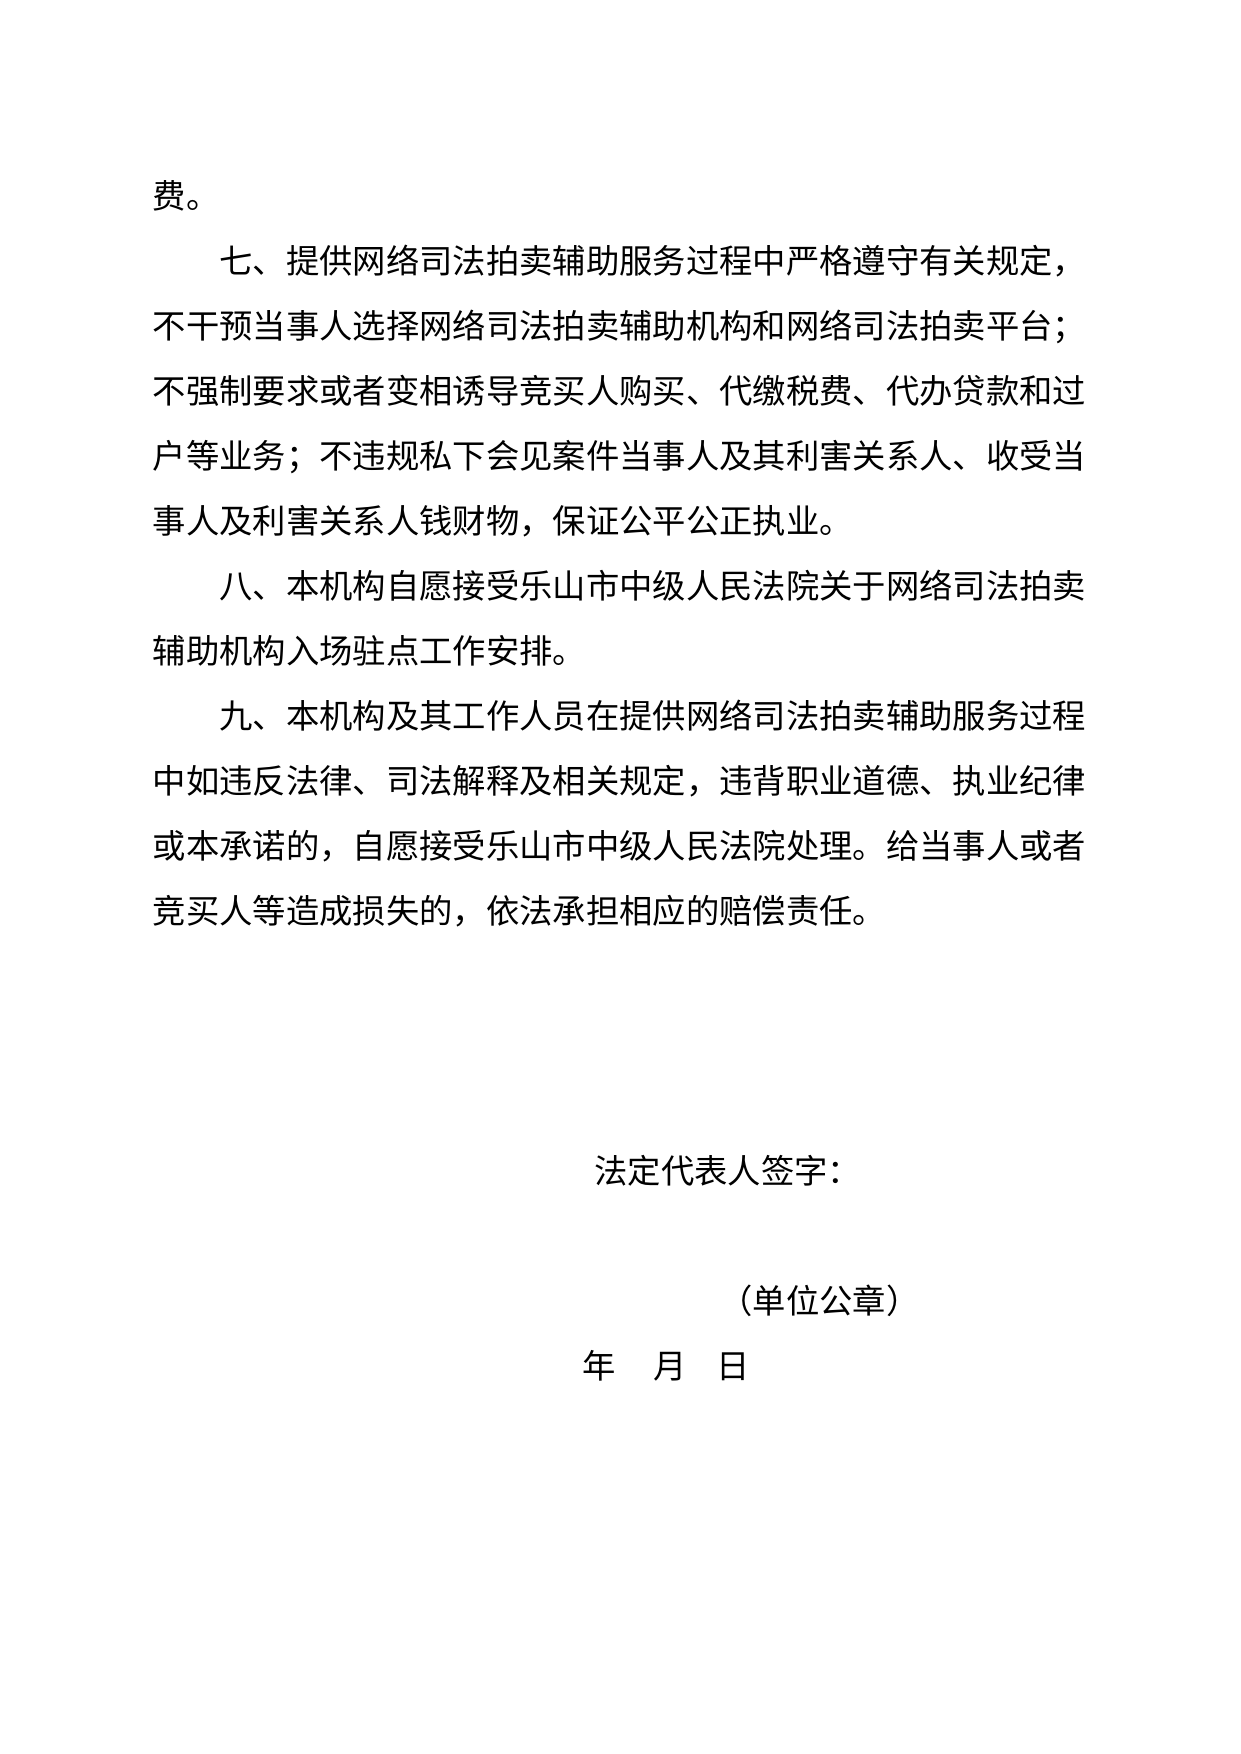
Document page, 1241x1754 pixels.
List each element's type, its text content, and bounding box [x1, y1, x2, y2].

text 年 月 日 [152, 1332, 1088, 1397]
text 九、本机构及其工作人员在提供网络司法拍卖辅助服务过程中如违反法律、司法解释及相关规定，违背职业道德、执业纪律或本承诺的，自愿接受乐山市中级人民法院处理。给当事人或者竞买人等造成损失的，依法承担相应的赔偿责任。 [152, 682, 1088, 942]
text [152, 162, 1088, 227]
text 法定代表人签字： [152, 1137, 1088, 1202]
text （单位公章） [152, 1267, 1088, 1332]
text 八、本机构自愿接受乐山市中级人民法院关于网络司法拍卖辅助机构入场驻点工作安排。 [152, 552, 1088, 682]
text 七、提供网络司法拍卖辅助服务过程中严格遵守有关规定，不干预当事人选择网络司法拍卖辅助机构和网络司法拍卖平台；不强制要求或者变相诱导竞买人购买、代缴税费、代办贷款和过户等业务；不违规私下会见案件当事人及其利害关系人、收受当事人及利害关系人钱财物，保证公平公正执业。 [152, 227, 1088, 552]
